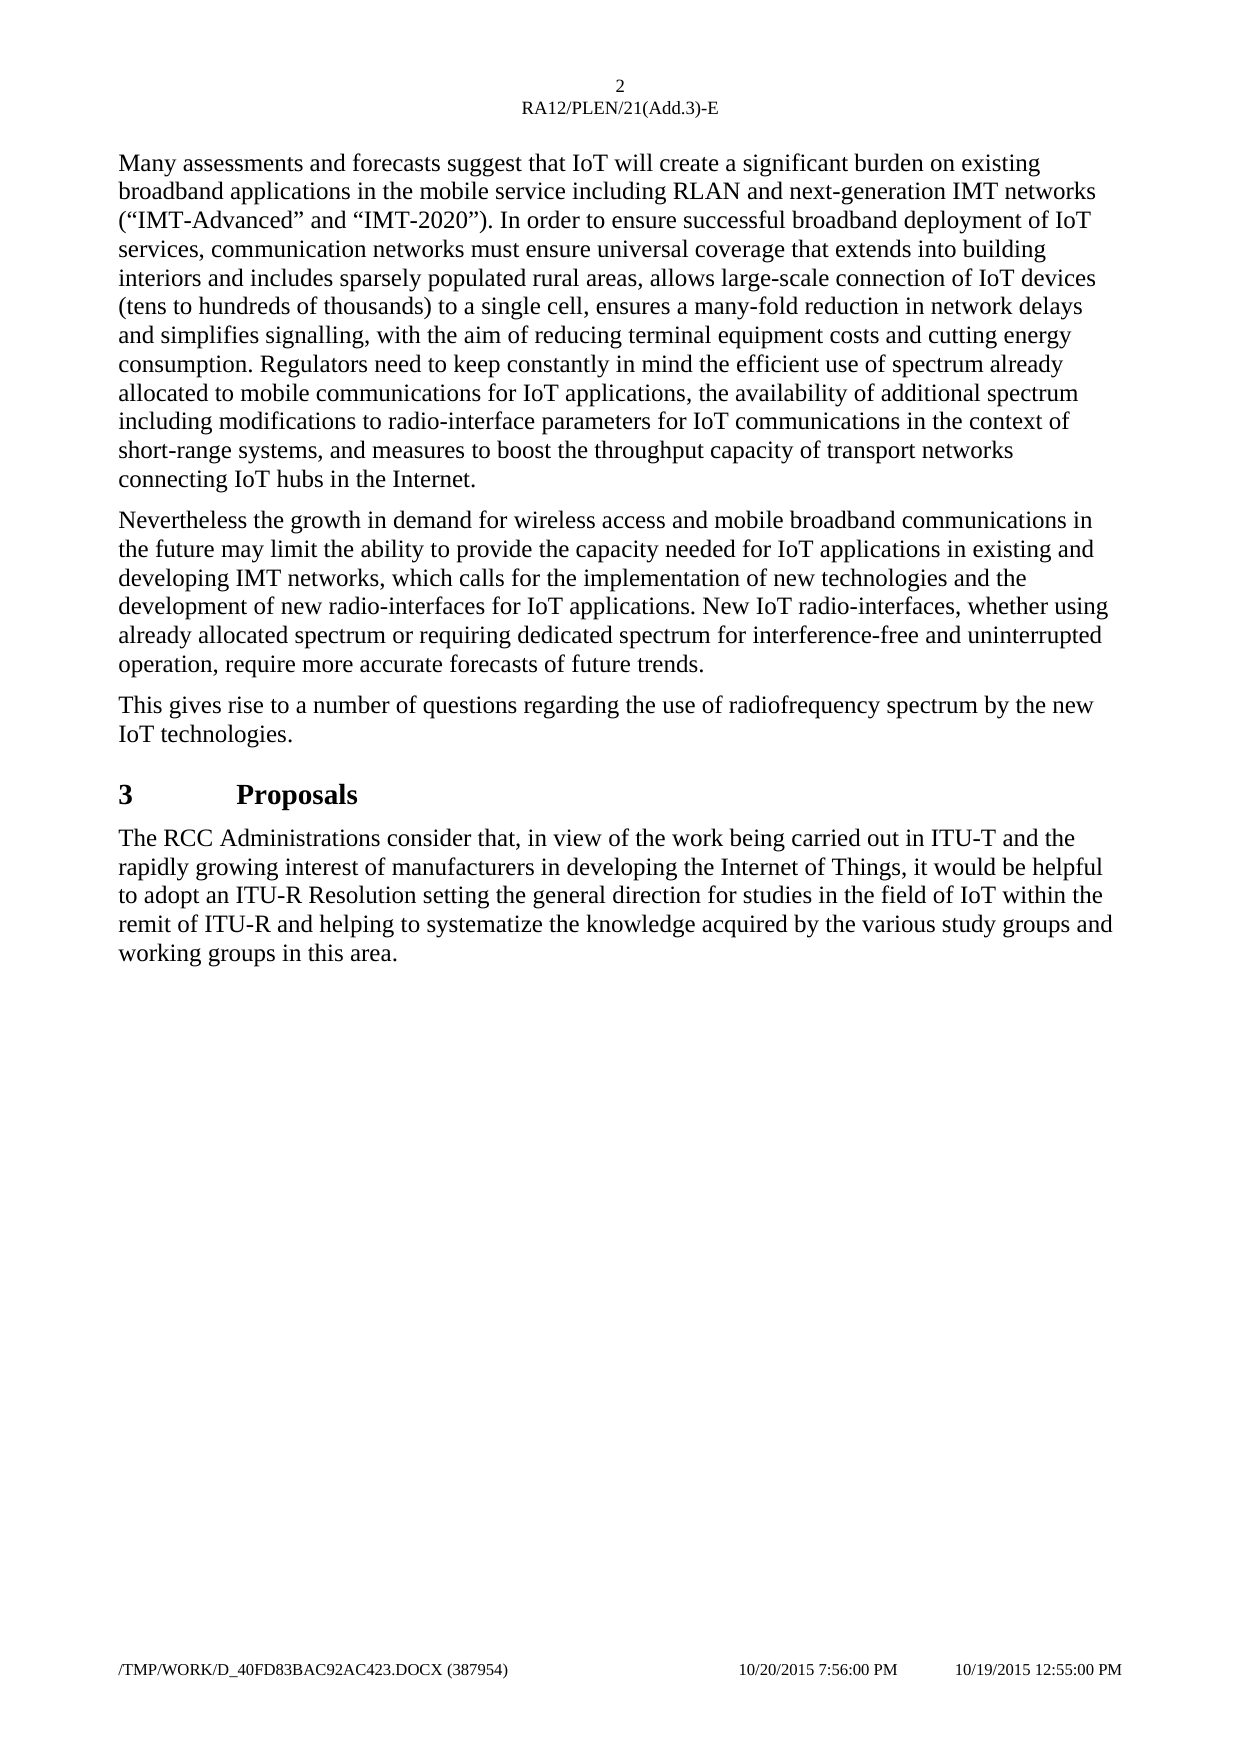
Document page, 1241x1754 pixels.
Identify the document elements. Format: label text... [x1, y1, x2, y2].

text The RCC Administrations consider that, in view of the work being carried out in ITU-T and the rapidly growing interest of manufacturers in developing the Internet of Things, it would be helpful to adopt an ITU-R Resolution setting the general direction for studies in the field of IoT within the remit of ITU-R and helping to systematize the knowledge acquired by the various study groups and working groups in this area. [118, 823, 1122, 967]
subtitle 3 Proposals [118, 777, 1122, 810]
text Many assessments and forecasts suggest that IoT will create a significant burden on existing broadband applications in the mobile service including RLAN and next-generation IMT networks (“IMT-Advanced” and “IMT-2020”). In order to ensure successful broadband deployment of IoT services, communication networks must ensure universal coverage that extends into building interiors and includes sparsely populated rural areas, allows large-scale connection of IoT devices (tens to hundreds of thousands) to a single cell, ensures a many-fold reduction in network delays and simplifies signalling, with the aim of reducing terminal equipment costs and cutting energy consumption. Regulators need to keep constantly in mind the efficient use of spectrum already allocated to mobile communications for IoT applications, the availability of additional spectrum including modifications to radio-interface parameters for IoT communications in the context of short-range systems, and measures to boost the throughput capacity of transport networks connecting IoT hubs in the Internet. [118, 148, 1122, 493]
text This gives rise to a number of questions regarding the use of radiofrequency spectrum by the new IoT technologies. [118, 690, 1122, 748]
text Nevertheless the growth in demand for wireless access and mobile broadband communications in the future may limit the ability to provide the capacity needed for IoT applications in existing and developing IMT networks, which calls for the implementation of new technologies and the development of new radio-interfaces for IoT applications. New IoT radio-interfaces, whether using already allocated spectrum or requiring dedicated spectrum for interference-free and uninterrupted operation, require more accurate forecasts of future trends. [118, 505, 1122, 678]
